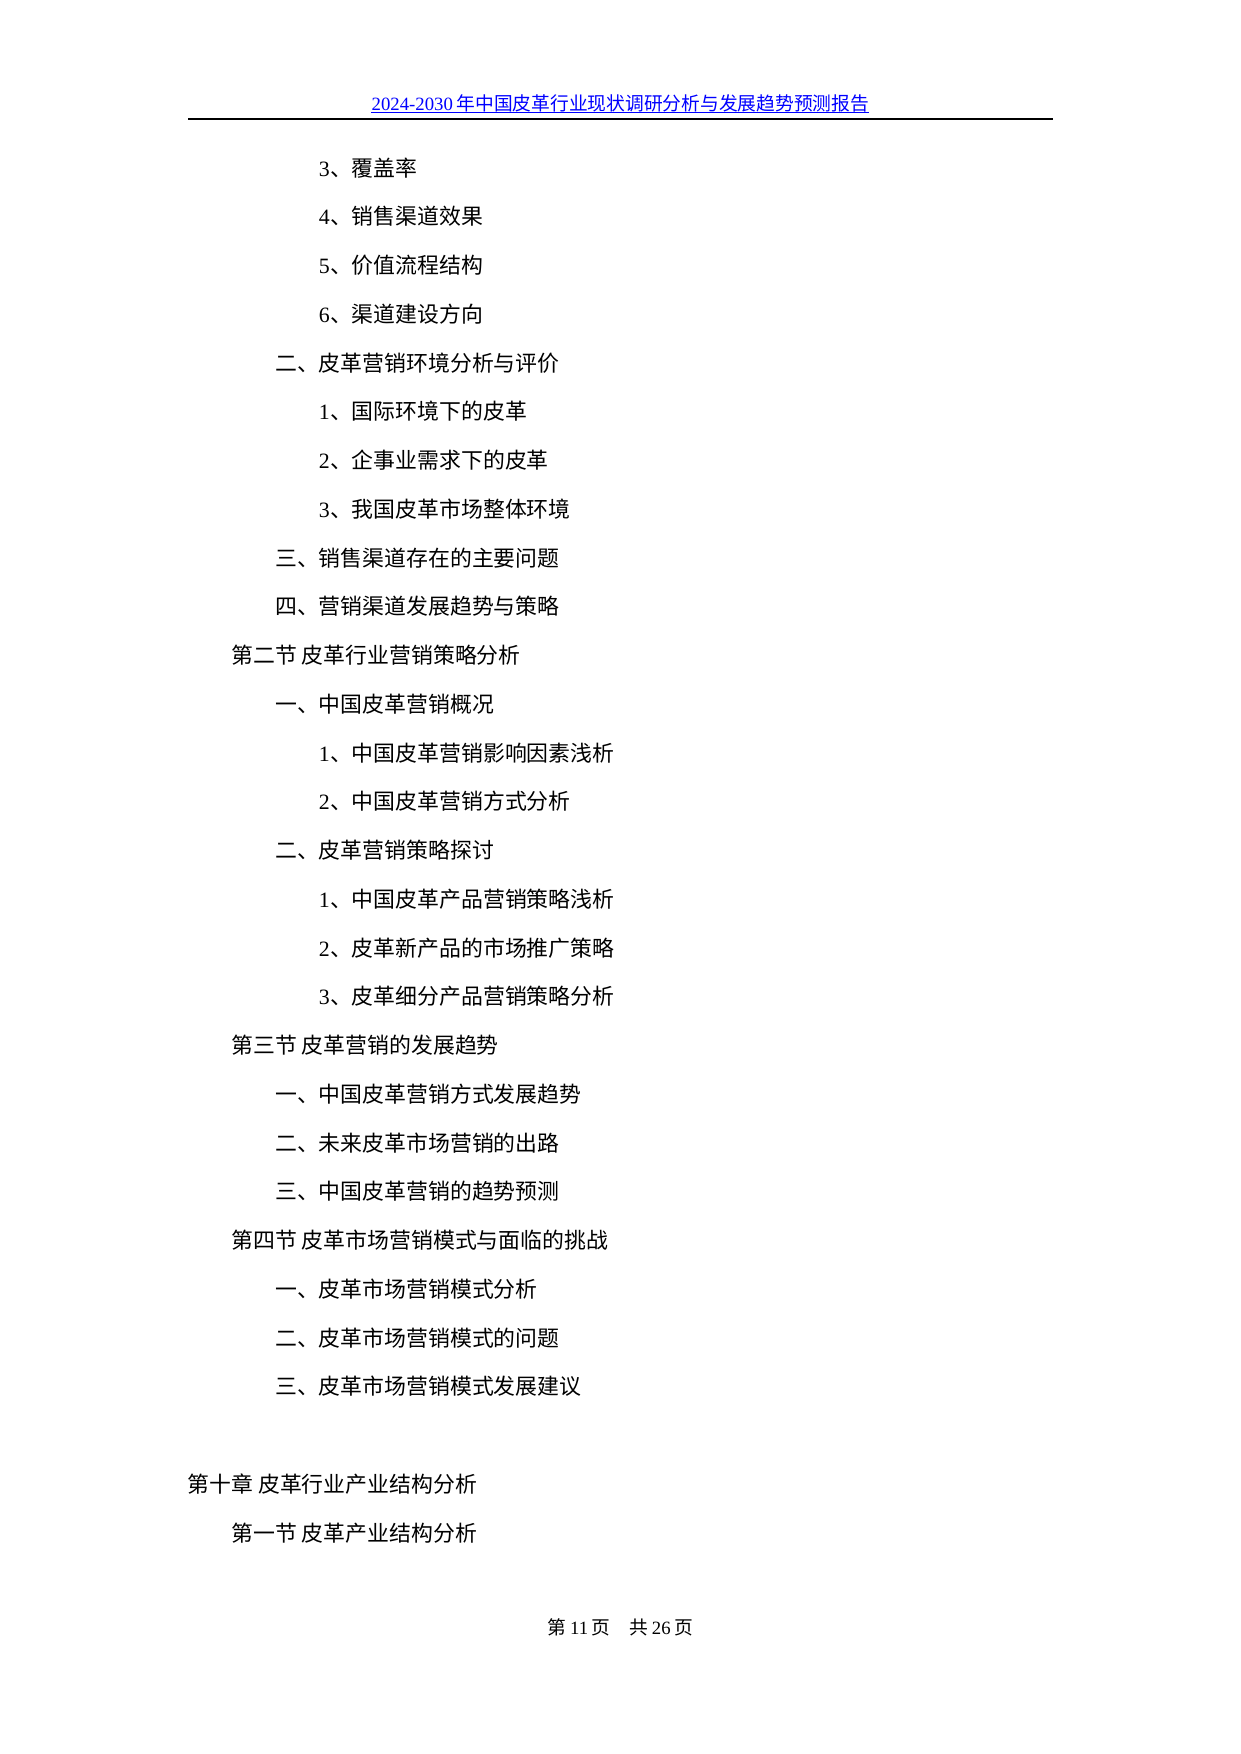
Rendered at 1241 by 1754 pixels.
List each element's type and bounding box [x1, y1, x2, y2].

text [187, 150, 1053, 1548]
